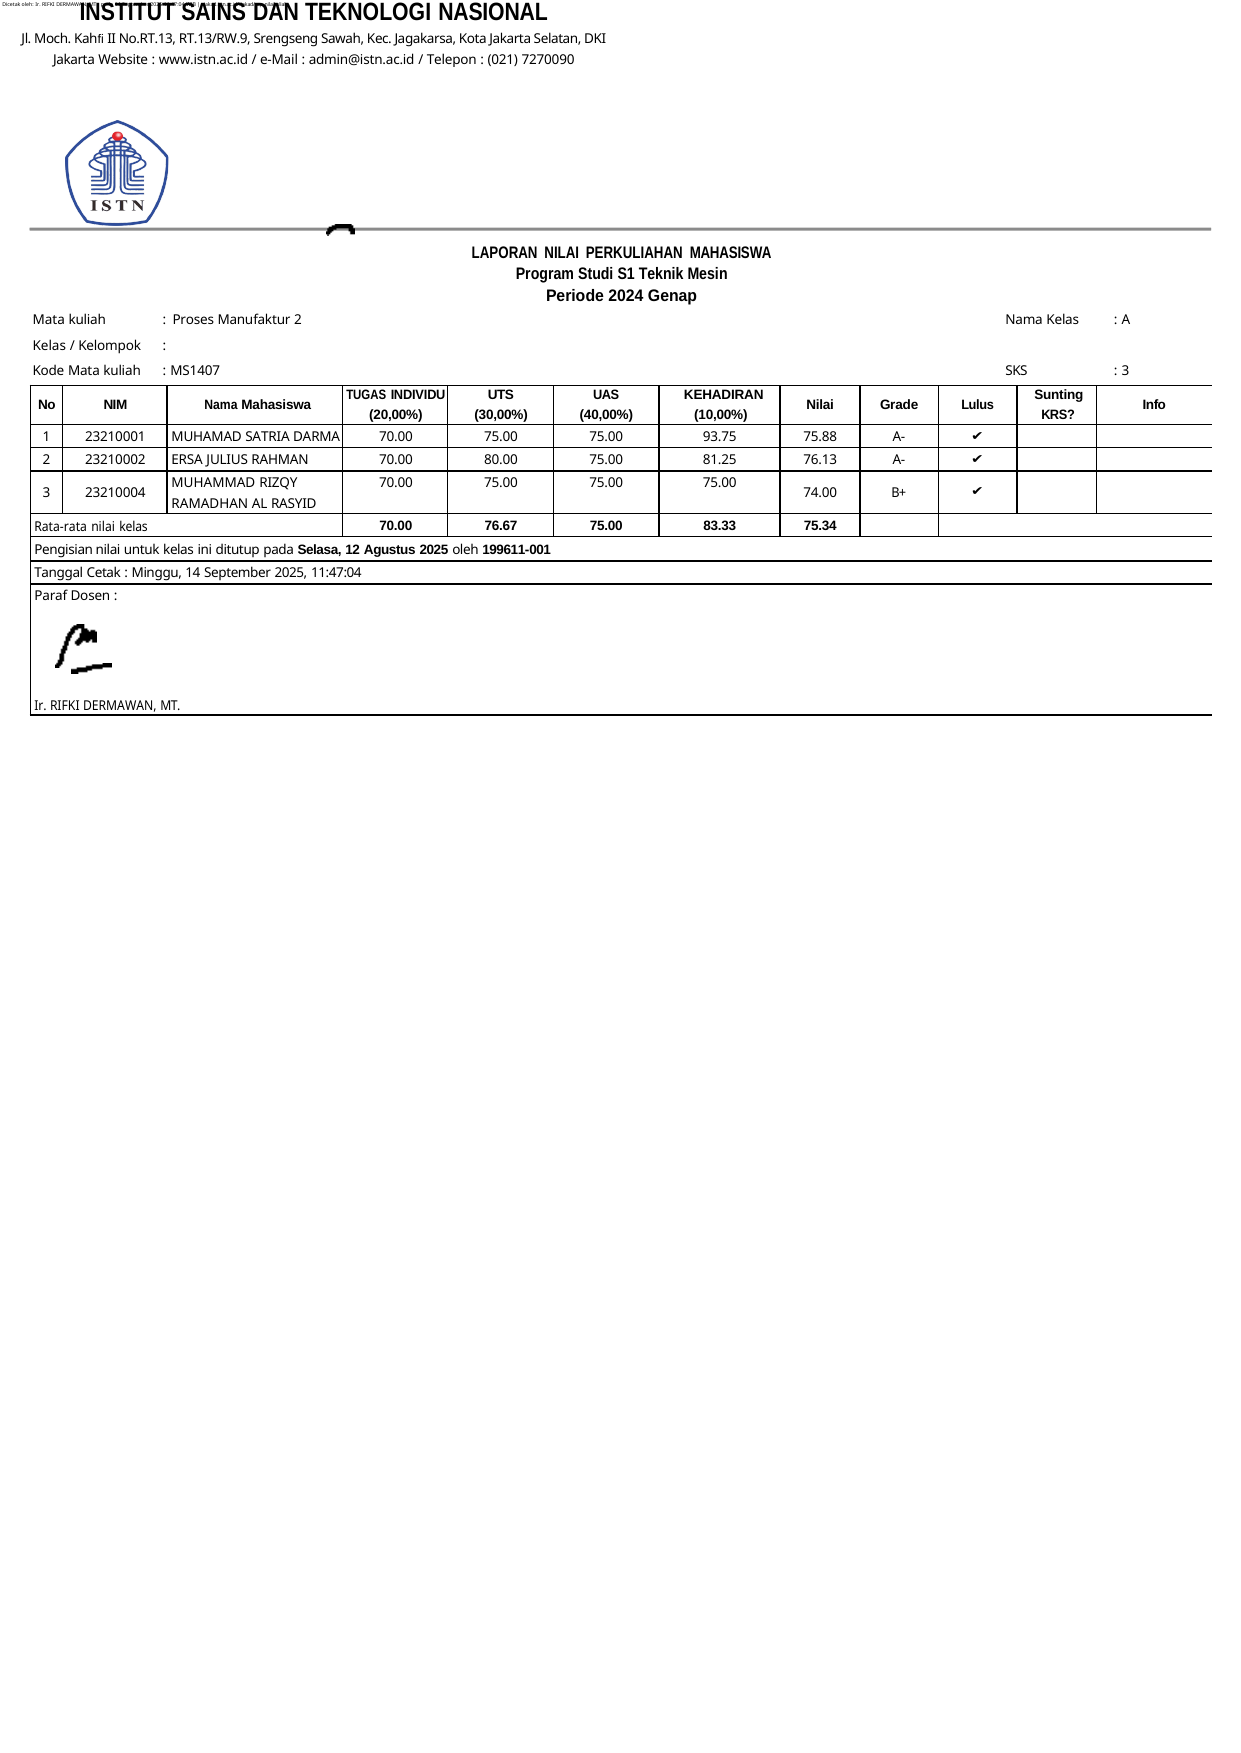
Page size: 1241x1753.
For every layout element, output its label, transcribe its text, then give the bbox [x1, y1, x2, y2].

table_cell 23210001 [63, 425, 166, 447]
text Mata kuliah : Proses Manufaktur 2 Nama Kelas : A [32, 310, 1226, 328]
picture [55, 624, 112, 674]
table_header Grade [861, 386, 938, 424]
table_cell Rata-rata nilai kelas [31, 514, 342, 536]
table_cell ✔ [939, 425, 1016, 447]
table_cell 83.33 [660, 514, 779, 536]
table_cell 80.00 [448, 448, 553, 470]
table_header No [31, 386, 62, 424]
table_cell [1097, 448, 1212, 470]
subtitle LAPORAN NILAI PERKULIAHAN MAHASISWA [29, 242, 1213, 262]
table_cell Pengisian nilai untuk kelas ini ditutup pada Selasa, 12 Agustus 2025 oleh 199611-001 [31, 537, 1212, 560]
table_cell B+ [861, 472, 938, 513]
table_header Info [1097, 386, 1212, 424]
table_cell 76.13 [781, 448, 859, 470]
text Kode Mata kuliah : MS1407 SKS : 3 [32, 361, 1226, 380]
table_cell Tanggal Cetak : Minggu, 14 September 2025, 11:47:04 [31, 562, 1212, 583]
table_header Nilai [781, 386, 859, 424]
text Kelas / Kelompok : [32, 336, 1226, 354]
table_cell 93.75 [660, 425, 779, 447]
table_cell 81.25 [660, 448, 779, 470]
table_cell [1097, 472, 1212, 513]
table_header Nama Mahasiswa [168, 386, 342, 424]
picture [65, 120, 169, 226]
table_cell 75.00 [554, 425, 658, 447]
table_header TUGAS INDIVIDU (20,00%) [343, 386, 447, 424]
table_cell 23210004 [63, 472, 166, 513]
table_cell Paraf Dosen : Ir. RIFKI DERMAWAN, MT. [31, 585, 1212, 714]
table_cell 1 [31, 425, 62, 447]
table_cell 70.00 [343, 425, 447, 447]
table_cell 70.00 [343, 514, 447, 536]
table_cell 23210002 [63, 448, 166, 470]
table_cell 75.34 [781, 514, 859, 536]
picture [326, 224, 355, 236]
table_cell 75.00 [448, 425, 553, 447]
table_cell ERSA JULIUS RAHMAN [168, 448, 342, 470]
table_header UTS (30,00%) [448, 386, 553, 424]
table_header UAS (40,00%) [554, 386, 658, 424]
table_cell 75.88 [781, 425, 859, 447]
table_header NIM [63, 386, 166, 424]
table_cell 75.00 [554, 448, 658, 470]
table_cell 76.67 [448, 514, 553, 536]
table_header KEHADIRAN (10,00%) [660, 386, 779, 424]
table_cell 75.00 [554, 514, 658, 536]
table_cell ✔ [939, 448, 1016, 470]
table_cell [1018, 425, 1096, 447]
table_cell 75.00 [660, 472, 779, 513]
table_cell [1097, 425, 1212, 447]
table_header Sunting KRS? [1018, 386, 1096, 424]
table_cell 75.00 [554, 472, 658, 513]
table_cell [1018, 448, 1096, 470]
table_cell 74.00 [781, 472, 859, 513]
table_cell [939, 514, 1212, 536]
table_cell 75.00 [448, 472, 553, 513]
table_cell ✔ [939, 472, 1016, 513]
table_cell A- [861, 448, 938, 470]
table_cell A- [861, 425, 938, 447]
table_cell MUHAMMAD RIZQY RAMADHAN AL RASYID [168, 472, 342, 513]
table_header Lulus [939, 386, 1016, 424]
table_cell [861, 514, 938, 536]
table_cell 3 [31, 472, 62, 513]
subtitle Program Studi S1 Teknik Mesin Periode 2024 Genap [489, 264, 754, 304]
table_cell 70.00 [343, 448, 447, 470]
table_cell MUHAMAD SATRIA DARMA [168, 425, 342, 447]
table_cell [1018, 472, 1096, 513]
table_cell 70.00 [343, 472, 447, 513]
table_cell 2 [31, 448, 62, 470]
